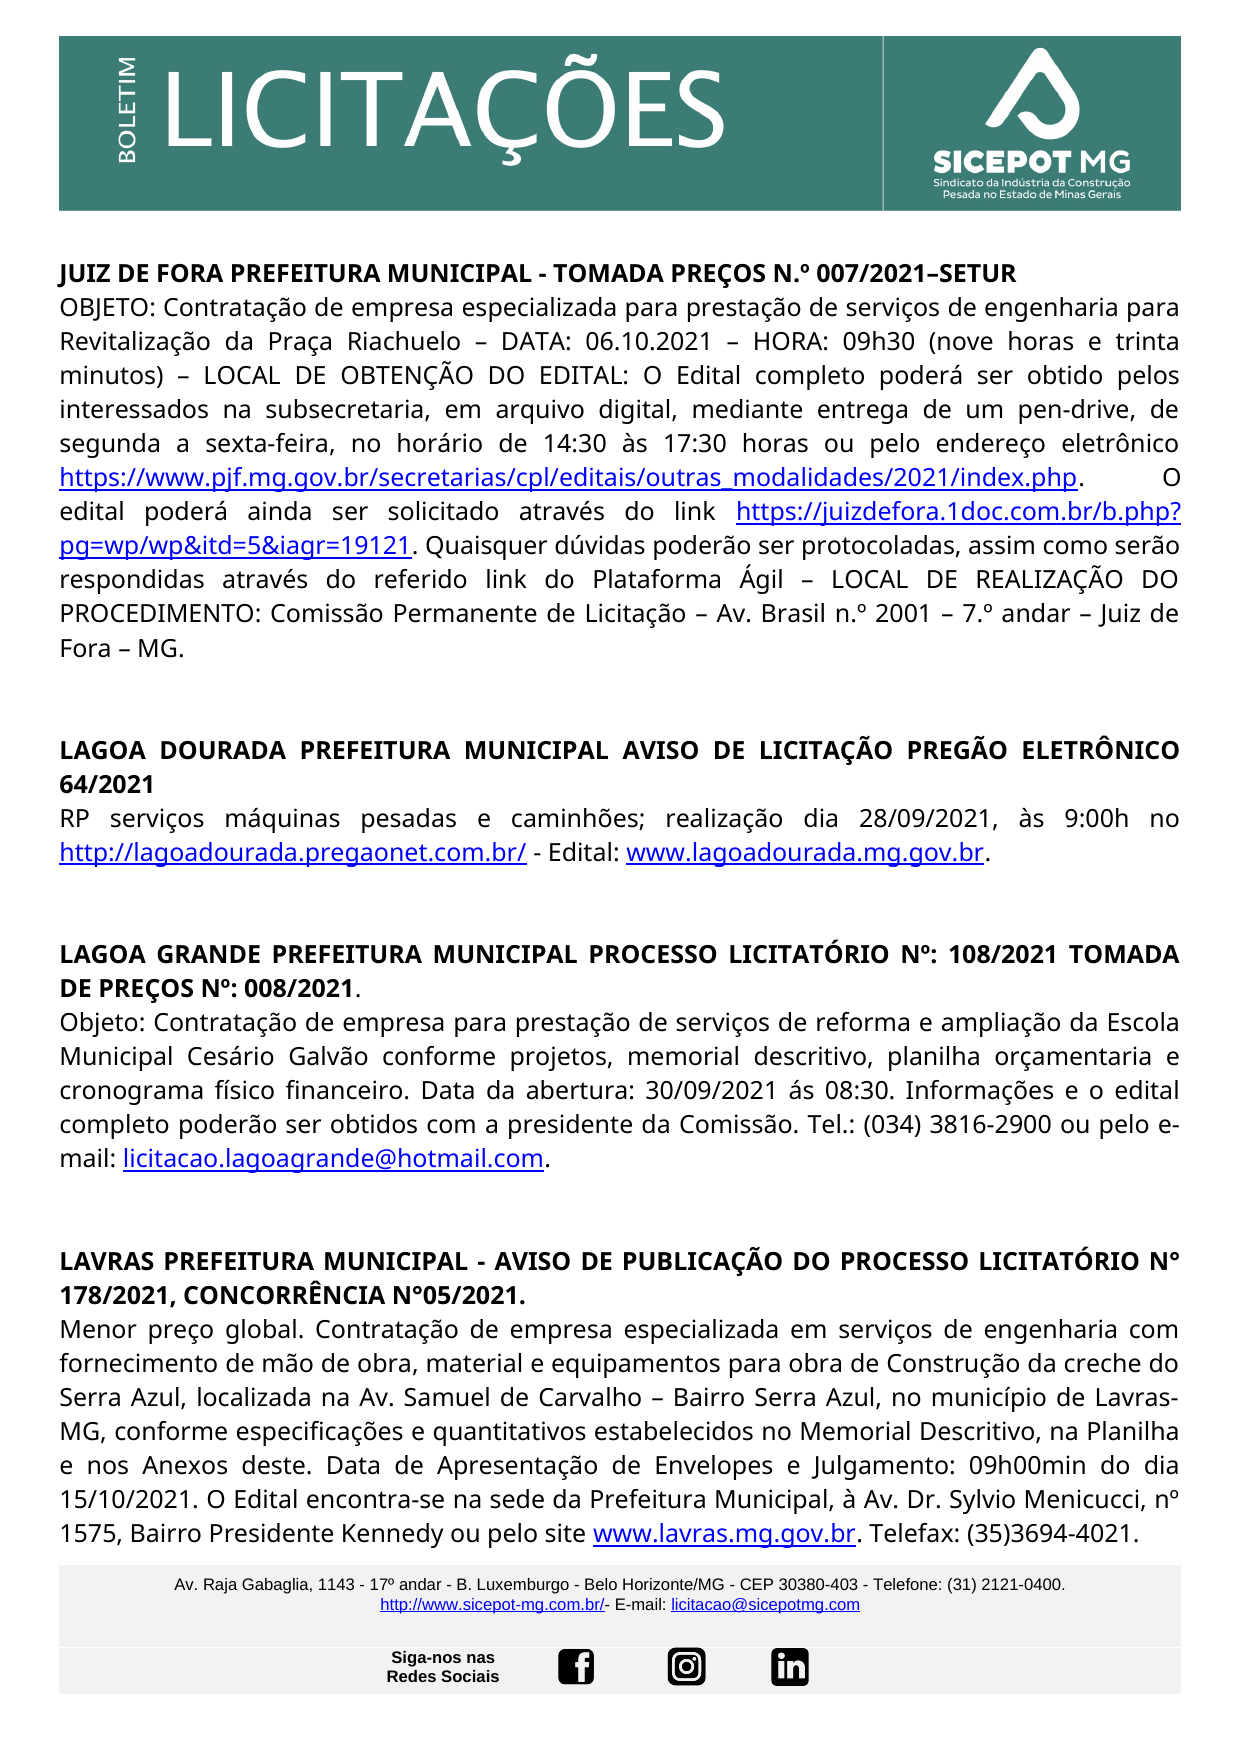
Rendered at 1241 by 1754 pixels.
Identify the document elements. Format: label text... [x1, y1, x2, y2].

text LAGOA GRANDE PREFEITURA MUNICIPAL PROCESSO LICITATÓRIO Nº: 108/2021 TOMADA DE PREÇOS Nº: 008/2021. [59, 937, 1181, 1005]
text Objeto: Contratação de empresa para prestação de serviços de reforma e ampliação da Escola Municipal Cesário Galvão conforme projetos, memorial descritivo, planilha orçamentaria e cronograma físico financeiro. Data da abertura: 30/09/2021 ás 08:30. Informações e o edital completo poderão ser obtidos com a presidente da Comissão. Tel.: (034) 3816-2900 ou pelo e-mail: licitacao.lagoagrande@hotmail.com. [59, 1005, 1181, 1175]
picture [557, 1648, 594, 1685]
picture [59, 36, 1181, 211]
text OBJETO: Contratação de empresa especializada para prestação de serviços de engenharia para Revitalização da Praça Riachuelo – DATA: 06.10.2021 – HORA: 09h30 (nove horas e trinta minutos) – LOCAL DE OBTENÇÃO DO EDITAL: O Edital completo poderá ser obtido pelos interessados na subsecretaria, em arquivo digital, mediante entrega de um pen-drive, de segunda a sexta-feira, no horário de 14:30 às 17:30 horas ou pelo endereço eletrônico https://www.pjf.mg.gov.br/secretarias/cpl/editais/outras_modalidades/2021/index.php. O edital poderá ainda ser solicitado através do link https://juizdefora.1doc.com.br/b.php?pg=wp/wp&itd=5&iagr=19121. Quaisquer dúvidas poderão ser protocoladas, assim como serão respondidas através do referido link do Plataforma Ágil – LOCAL DE REALIZAÇÃO DO PROCEDIMENTO: Comissão Permanente de Licitação – Av. Brasil n.º 2001 – 7.º andar – Juiz de Fora – MG. [59, 289, 1181, 664]
picture [667, 1647, 706, 1686]
text Menor preço global. Contratação de empresa especializada em serviços de engenharia com fornecimento de mão de obra, material e equipamentos para obra de Construção da creche do Serra Azul, localizada na Av. Samuel de Carvalho – Bairro Serra Azul, no município de Lavras-MG, conforme especificações e quantitativos estabelecidos no Memorial Descritivo, na Planilha e nos Anexos deste. Data de Apresentação de Envelopes e Julgamento: 09h00min do dia 15/10/2021. O Edital encontra-se na sede da Prefeitura Municipal, à Av. Dr. Sylvio Menicucci, nº 1575, Bairro Presidente Kennedy ou pelo site www.lavras.mg.gov.br. Telefax: (35)3694-4021. [59, 1311, 1181, 1550]
text LAVRAS PREFEITURA MUNICIPAL - AVISO DE PUBLICAÇÃO DO PROCESSO LICITATÓRIO N° 178/2021, CONCORRÊNCIA N°05/2021. [59, 1243, 1181, 1311]
text RP serviços máquinas pesadas e caminhões; realização dia 28/09/2021, às 9:00h no http://lagoadourada.pregaonet.com.br/ - Edital: www.lagoadourada.mg.gov.br. [59, 801, 1181, 869]
text LAGOA DOURADA PREFEITURA MUNICIPAL AVISO DE LICITAÇÃO PREGÃO ELETRÔNICO 64/2021 [59, 732, 1181, 801]
picture [771, 1648, 809, 1686]
text JUIZ DE FORA PREFEITURA MUNICIPAL - TOMADA PREÇOS N.º 007/2021–SETUR [59, 256, 1181, 289]
